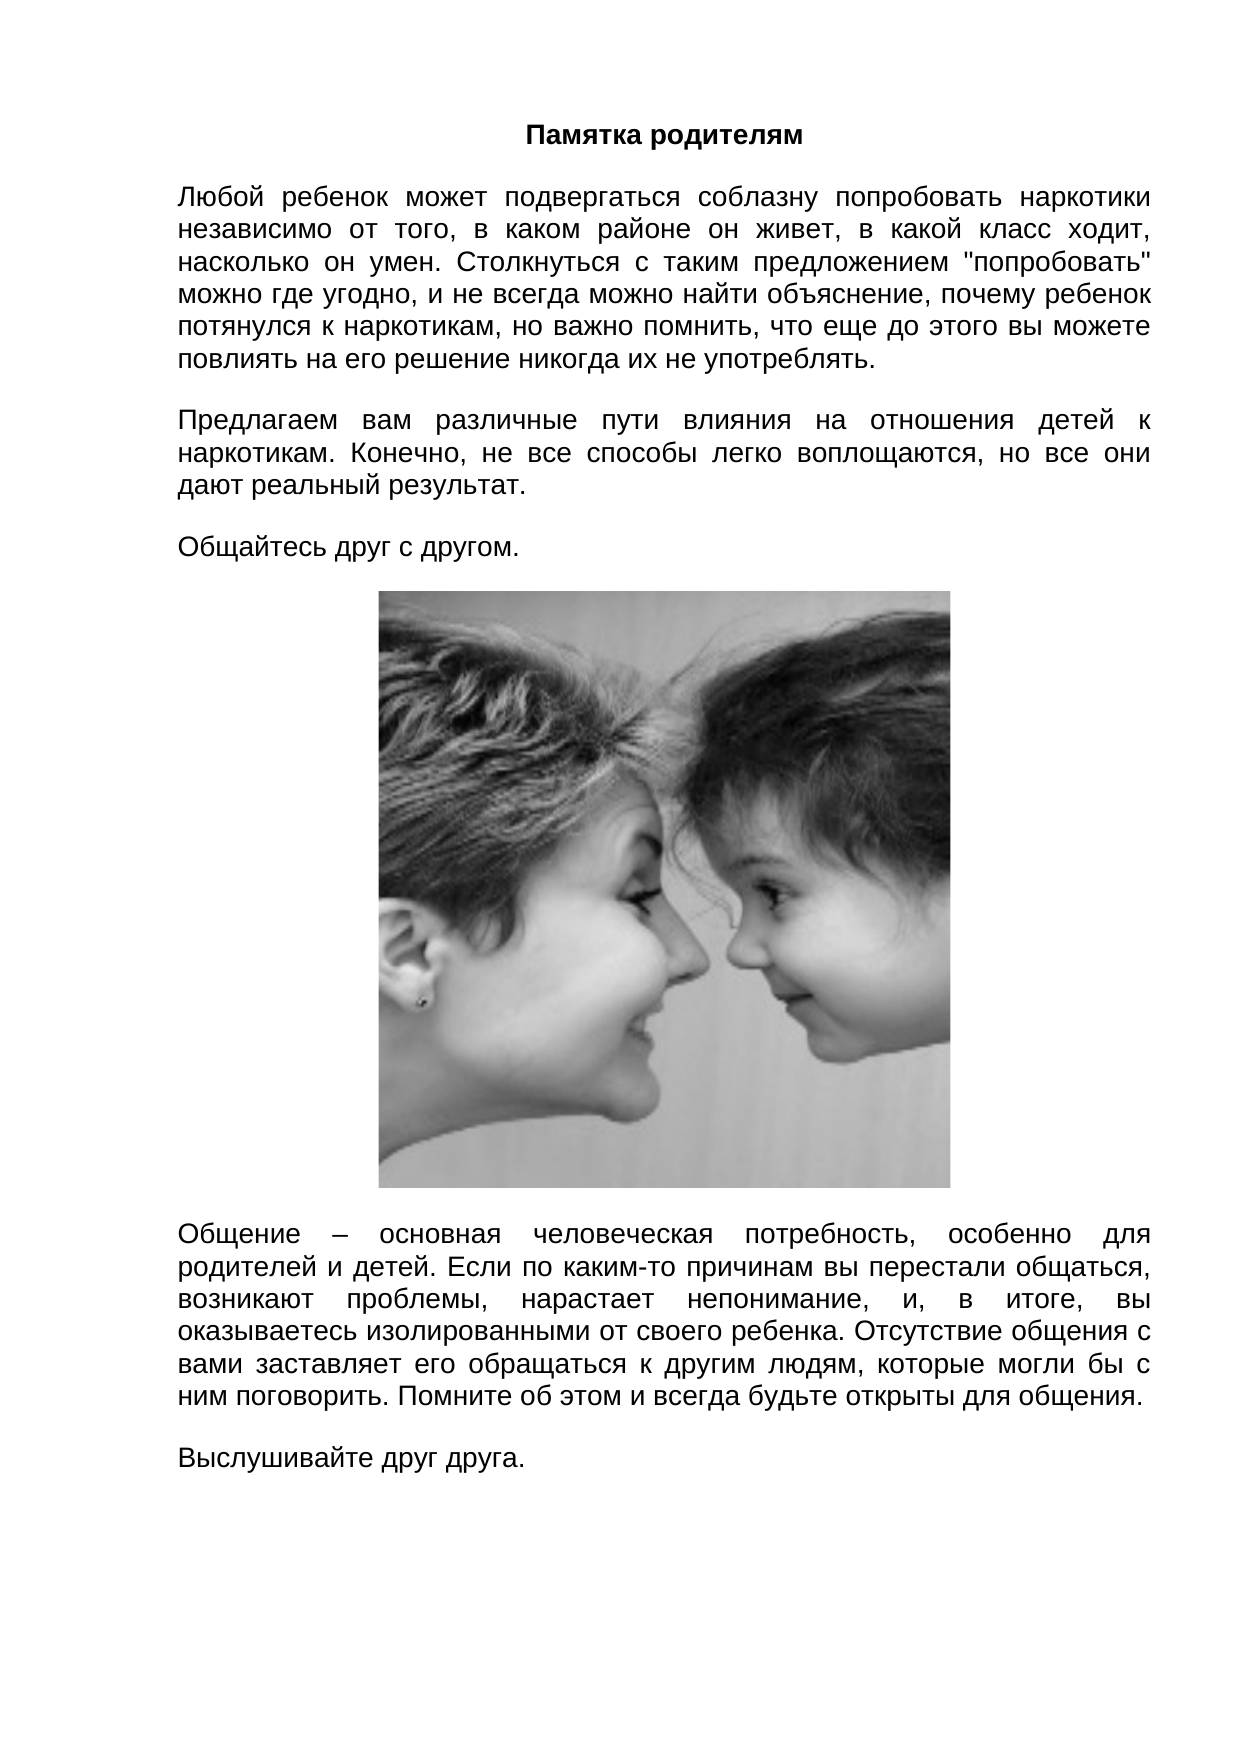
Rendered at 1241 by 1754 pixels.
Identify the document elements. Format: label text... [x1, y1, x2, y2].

text Общение – основная человеческая потребность, особенно для родителей и детей. Если по каким-то причинам вы перестали общаться, возникают проблемы, нарастает непонимание, и, в итоге, вы оказываетесь изолированными от своего ребенка. Отсутствие общения с вами заставляет его обращаться к другим людям, которые могли бы с ним поговорить. Помните об этом и всегда будьте открыты для общения. [177, 1217, 1152, 1412]
text Общайтесь друг с другом. [177, 529, 1152, 562]
text Предлагаем вам различные пути влияния на отношения детей к наркотикам. Конечно, не все способы легко воплощаются, но все они дают реальный результат. [177, 403, 1152, 500]
text Памятка родителям [177, 118, 1152, 151]
text Выслушивайте друг друга. [177, 1441, 1152, 1473]
text Любой ребенок может подвергаться соблазну попробовать наркотики независимо от того, в каком районе он живет, в какой класс ходит, насколько он умен. Столкнуться с таким предложением "попробовать" можно где угодно, и не всегда можно найти объяснение, почему ребенок потянулся к наркотикам, но важно помнить, что еще до этого вы можете повлиять на его решение никогда их не употреблять. [177, 180, 1152, 374]
picture [378, 591, 951, 1188]
